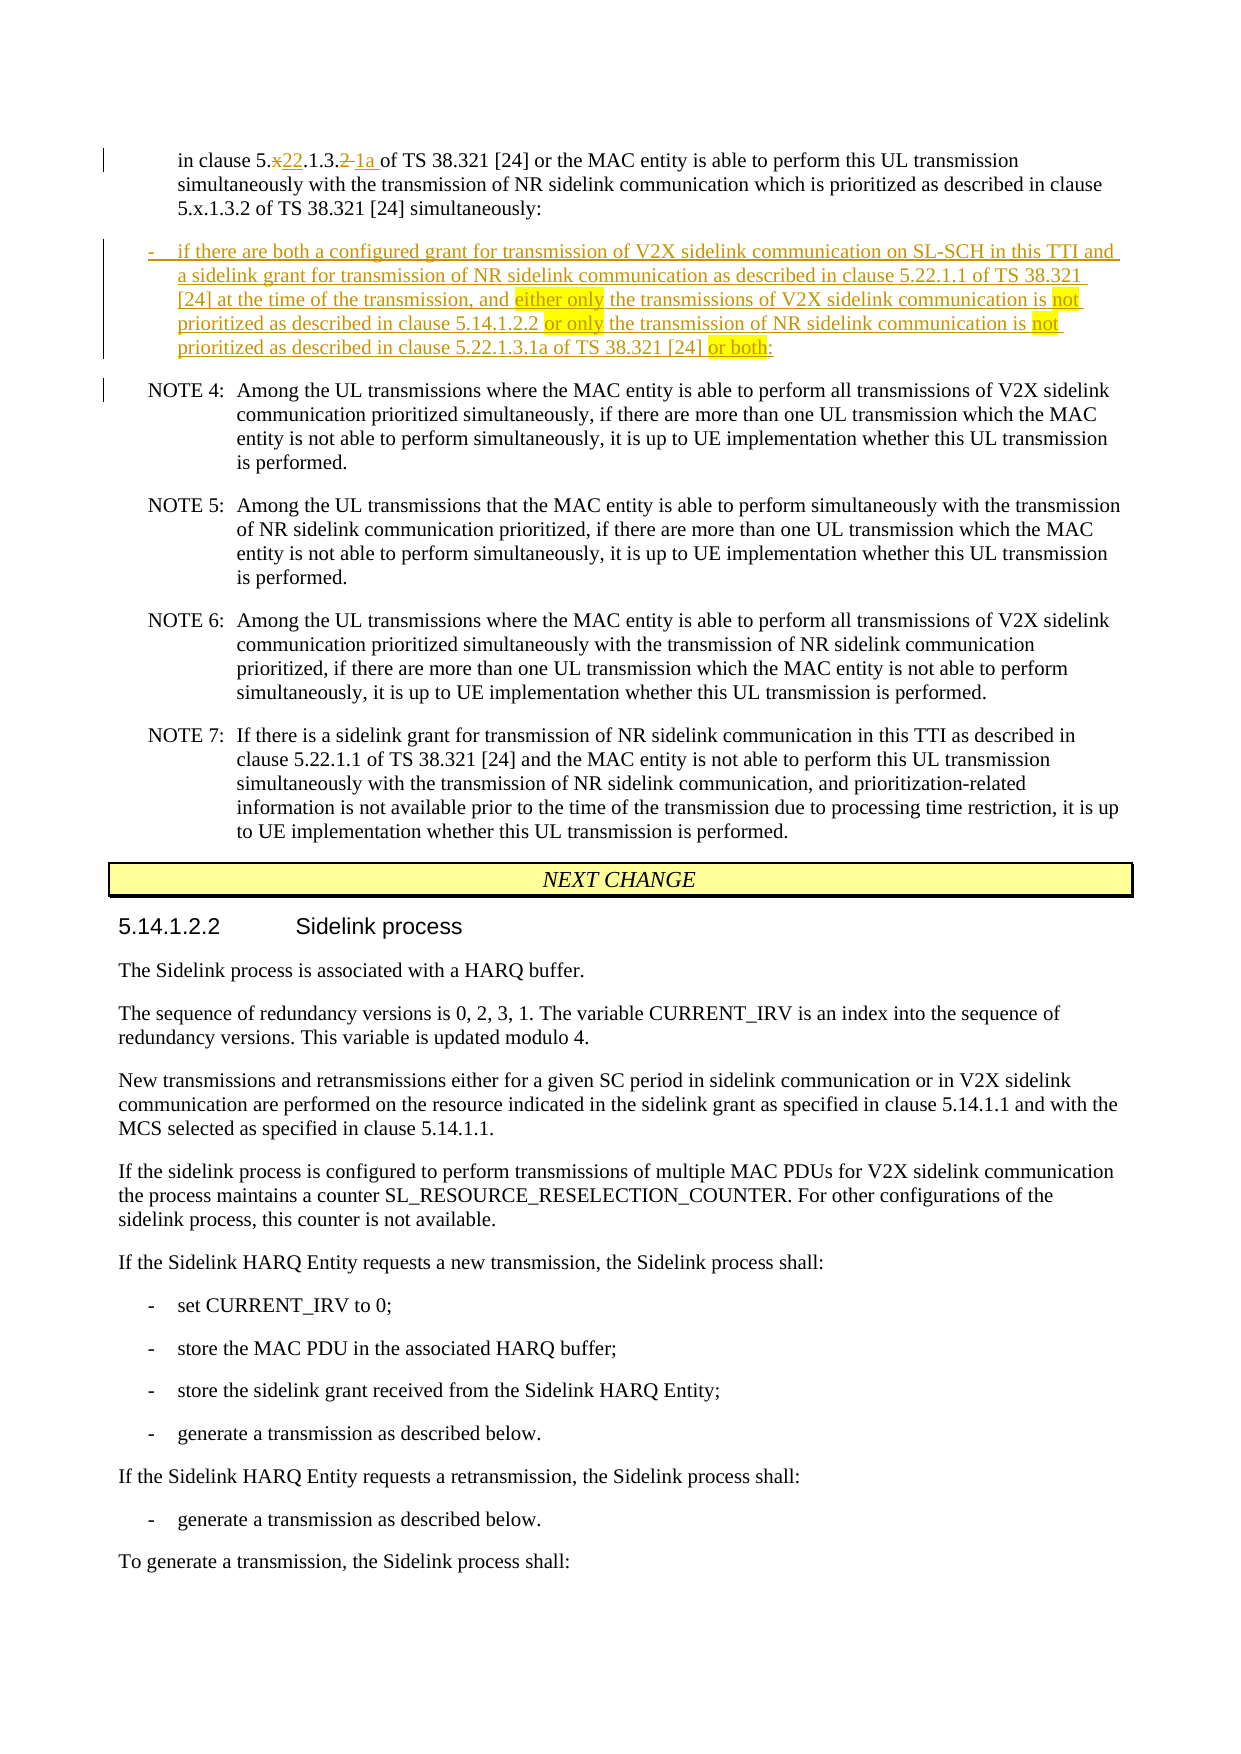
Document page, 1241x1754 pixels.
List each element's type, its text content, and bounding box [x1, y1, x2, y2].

subtitle 5.14.1.2.2 Sidelink process [118, 913, 1122, 939]
text If the Sidelink HARQ Entity requests a new transmission, the Sidelink process shall: [118, 1250, 1122, 1274]
text - set CURRENT_IRV to 0; [148, 1293, 1122, 1317]
text NEXT CHANGE [110, 864, 1131, 894]
text - store the sidelink grant received from the Sidelink HARQ Entity; [148, 1378, 1122, 1402]
text NOTE 6: Among the UL transmissions where the MAC entity is able to perform all transmissions of V2X sidelink communication prioritized simultaneously with the transmission of NR sidelink communication prioritized, if there are more than one UL transmission which the MAC entity is not able to perform simultaneously, it is up to UE implementation whether this UL transmission is performed. [148, 608, 1122, 704]
text - generate a transmission as described below. [148, 1421, 1122, 1445]
text New transmissions and retransmissions either for a given SC period in sidelink communication or in V2X sidelink communication are performed on the resource indicated in the sidelink grant as specified in clause 5.14.1.1 and with the MCS selected as specified in clause 5.14.1.1. [118, 1068, 1122, 1140]
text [148, 148, 1122, 220]
text - generate a transmission as described below. [148, 1507, 1122, 1531]
text NOTE 7: If there is a sidelink grant for transmission of NR sidelink communication in this TTI as described in clause 5.22.1.1 of TS 38.321 [24] and the MAC entity is not able to perform this UL transmission simultaneously with the transmission of NR sidelink communication, and prioritization-related information is not available prior to the time of the transmission due to processing time restriction, it is up to UE implementation whether this UL transmission is performed. [148, 723, 1122, 843]
text If the sidelink process is configured to perform transmissions of multiple MAC PDUs for V2X sidelink communication the process maintains a counter SL_RESOURCE_RESELECTION_COUNTER. For other configurations of the sidelink process, this counter is not available. [118, 1159, 1122, 1231]
text The Sidelink process is associated with a HARQ buffer. [118, 958, 1122, 982]
text NOTE 5: Among the UL transmissions that the MAC entity is able to perform simultaneously with the transmission of NR sidelink communication prioritized, if there are more than one UL transmission which the MAC entity is not able to perform simultaneously, it is up to UE implementation whether this UL transmission is performed. [148, 493, 1122, 589]
text To generate a transmission, the Sidelink process shall: [118, 1549, 1122, 1573]
text - store the MAC PDU in the associated HARQ buffer; [148, 1335, 1122, 1359]
text The sequence of redundancy versions is 0, 2, 3, 1. The variable CURRENT_IRV is an index into the sequence of redundancy versions. This variable is updated modulo 4. [118, 1001, 1122, 1049]
text NOTE 4: Among the UL transmissions where the MAC entity is able to perform all transmissions of V2X sidelink communication prioritized simultaneously, if there are more than one UL transmission which the MAC entity is not able to perform simultaneously, it is up to UE implementation whether this UL transmission is performed. [148, 378, 1122, 474]
text If the Sidelink HARQ Entity requests a retransmission, the Sidelink process shall: [118, 1464, 1122, 1488]
